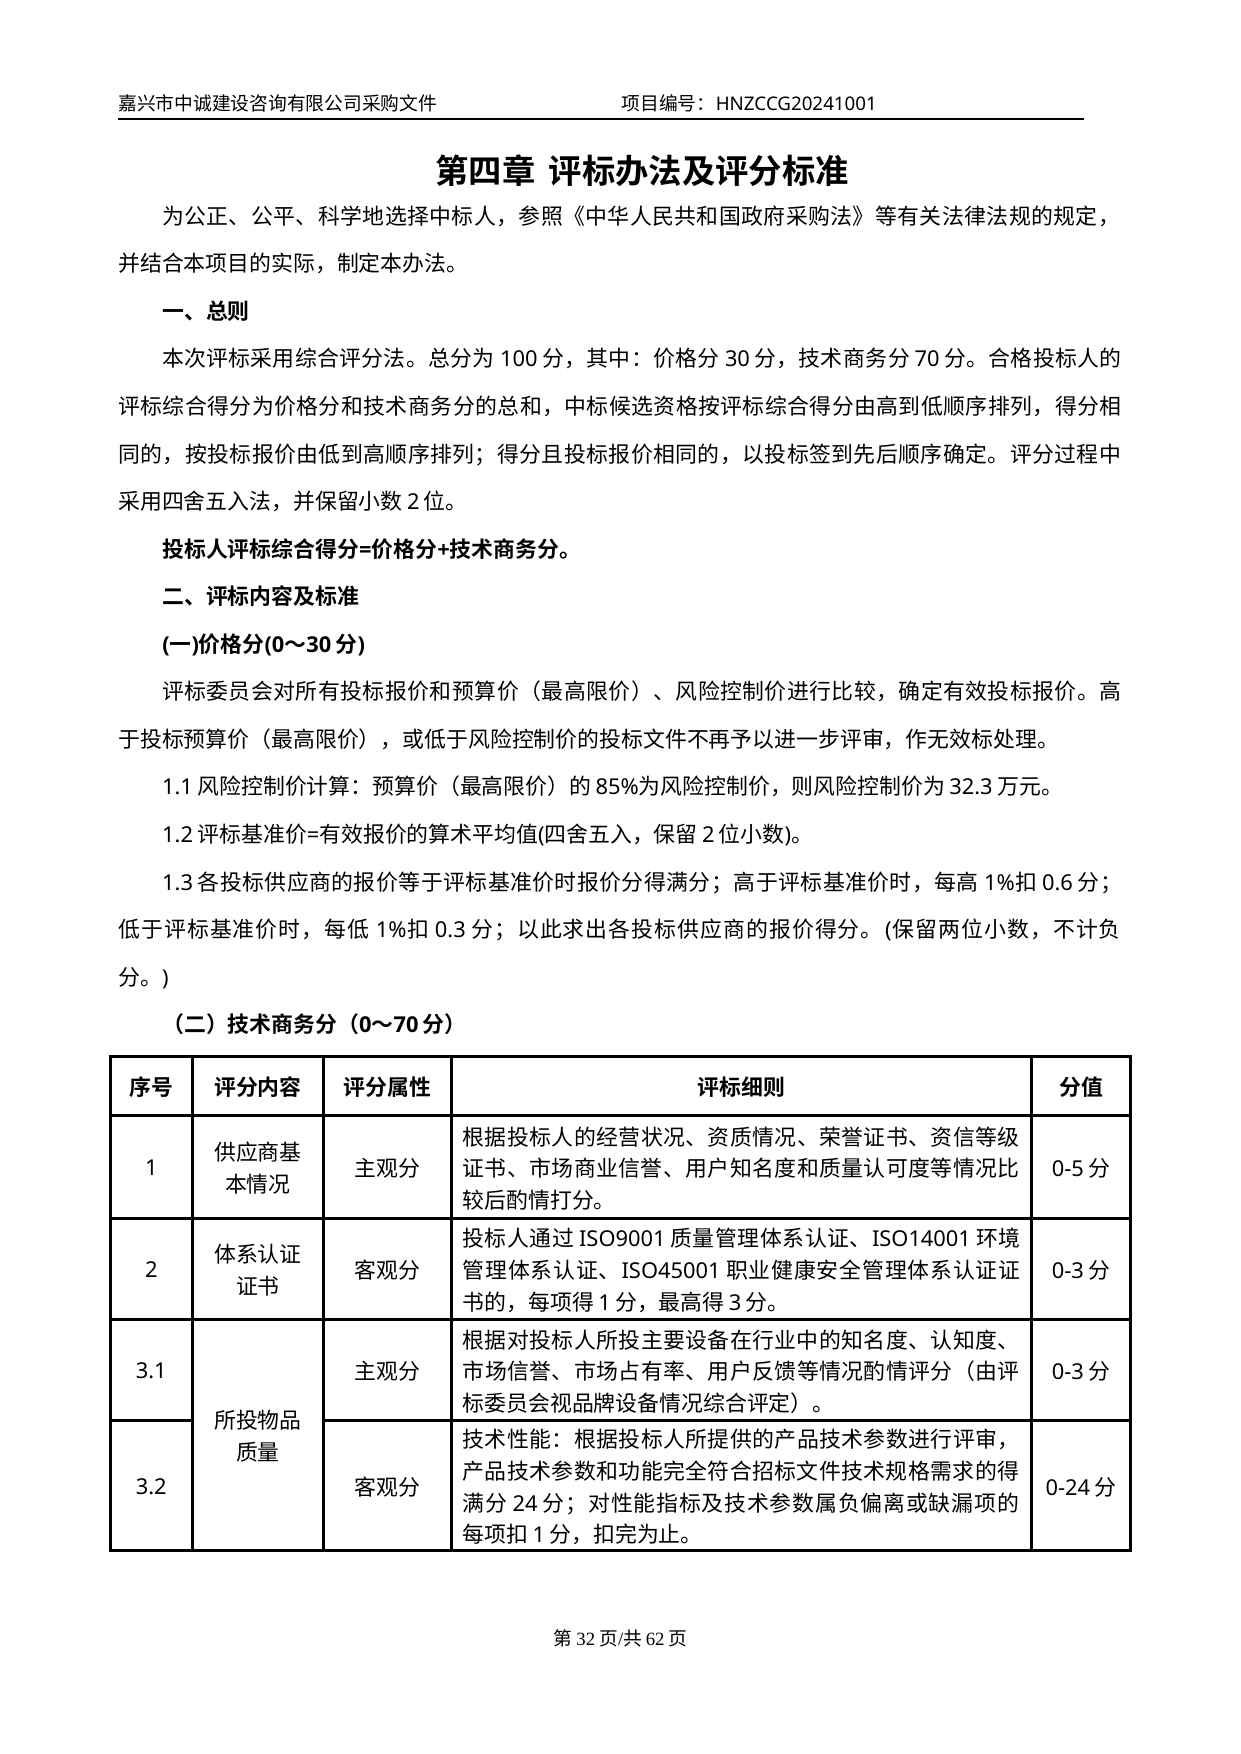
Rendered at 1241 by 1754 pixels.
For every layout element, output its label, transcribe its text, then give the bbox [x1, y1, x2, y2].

list （二）技术商务分（0～70分） [118, 1007, 1122, 1039]
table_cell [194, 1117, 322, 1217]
title 评标办法及评分标准 [118, 144, 1122, 193]
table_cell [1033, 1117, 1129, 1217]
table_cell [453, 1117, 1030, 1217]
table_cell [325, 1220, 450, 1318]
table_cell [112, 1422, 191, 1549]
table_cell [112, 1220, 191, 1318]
text 1.3各投标供应商的报价等于评标基准价时报价分得满分；高于评标基准价时，每高1%扣0.6分；低于评标基准价时，每低1%扣0.3分；以此求出各投标供应商的报价得分。(保留两位小数，不计负分。) [118, 864, 1122, 992]
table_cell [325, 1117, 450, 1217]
text 二、评标内容及标准 [118, 579, 1122, 611]
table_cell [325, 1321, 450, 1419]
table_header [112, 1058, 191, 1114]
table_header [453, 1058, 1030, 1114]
text 本次评标采用综合评分法。总分为100分，其中：价格分30分，技术商务分70分。合格投标人的评标综合得分为价格分和技术商务分的总和，中标候选资格按评标综合得分由高到低顺序排列，得分相同的，按投标报价由低到高顺序排列；得分且投标报价相同的，以投标签到先后顺序确定。评分过程中采用四舍五入法，并保留小数2位。 [118, 341, 1122, 516]
text 投标人评标综合得分=价格分+技术商务分。 [118, 532, 1122, 563]
text 1.2评标基准价=有效报价的算术平均值(四舍五入，保留2位小数)。 [118, 817, 1122, 849]
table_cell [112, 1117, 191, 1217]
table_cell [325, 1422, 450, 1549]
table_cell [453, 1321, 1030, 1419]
text 为公正、公平、科学地选择中标人，参照《中华人民共和国政府采购法》等有关法律法规的规定，并结合本项目的实际，制定本办法。 [118, 199, 1122, 278]
text 一、总则 [118, 294, 1122, 326]
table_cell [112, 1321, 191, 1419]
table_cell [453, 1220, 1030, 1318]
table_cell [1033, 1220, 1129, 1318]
text 评标委员会对所有投标报价和预算价（最高限价）、风险控制价进行比较，确定有效投标报价。高于投标预算价（最高限价），或低于风险控制价的投标文件不再予以进一步评审，作无效标处理。 [118, 674, 1122, 753]
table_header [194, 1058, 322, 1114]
text 1.1风险控制价计算：预算价（最高限价）的85%为风险控制价，则风险控制价为32.3万元。 [118, 769, 1122, 801]
list (一)价格分(0～30分) [118, 627, 1122, 658]
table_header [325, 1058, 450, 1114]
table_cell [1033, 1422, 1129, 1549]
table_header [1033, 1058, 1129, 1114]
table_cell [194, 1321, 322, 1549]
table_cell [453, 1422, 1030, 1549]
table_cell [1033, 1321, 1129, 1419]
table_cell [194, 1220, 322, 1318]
